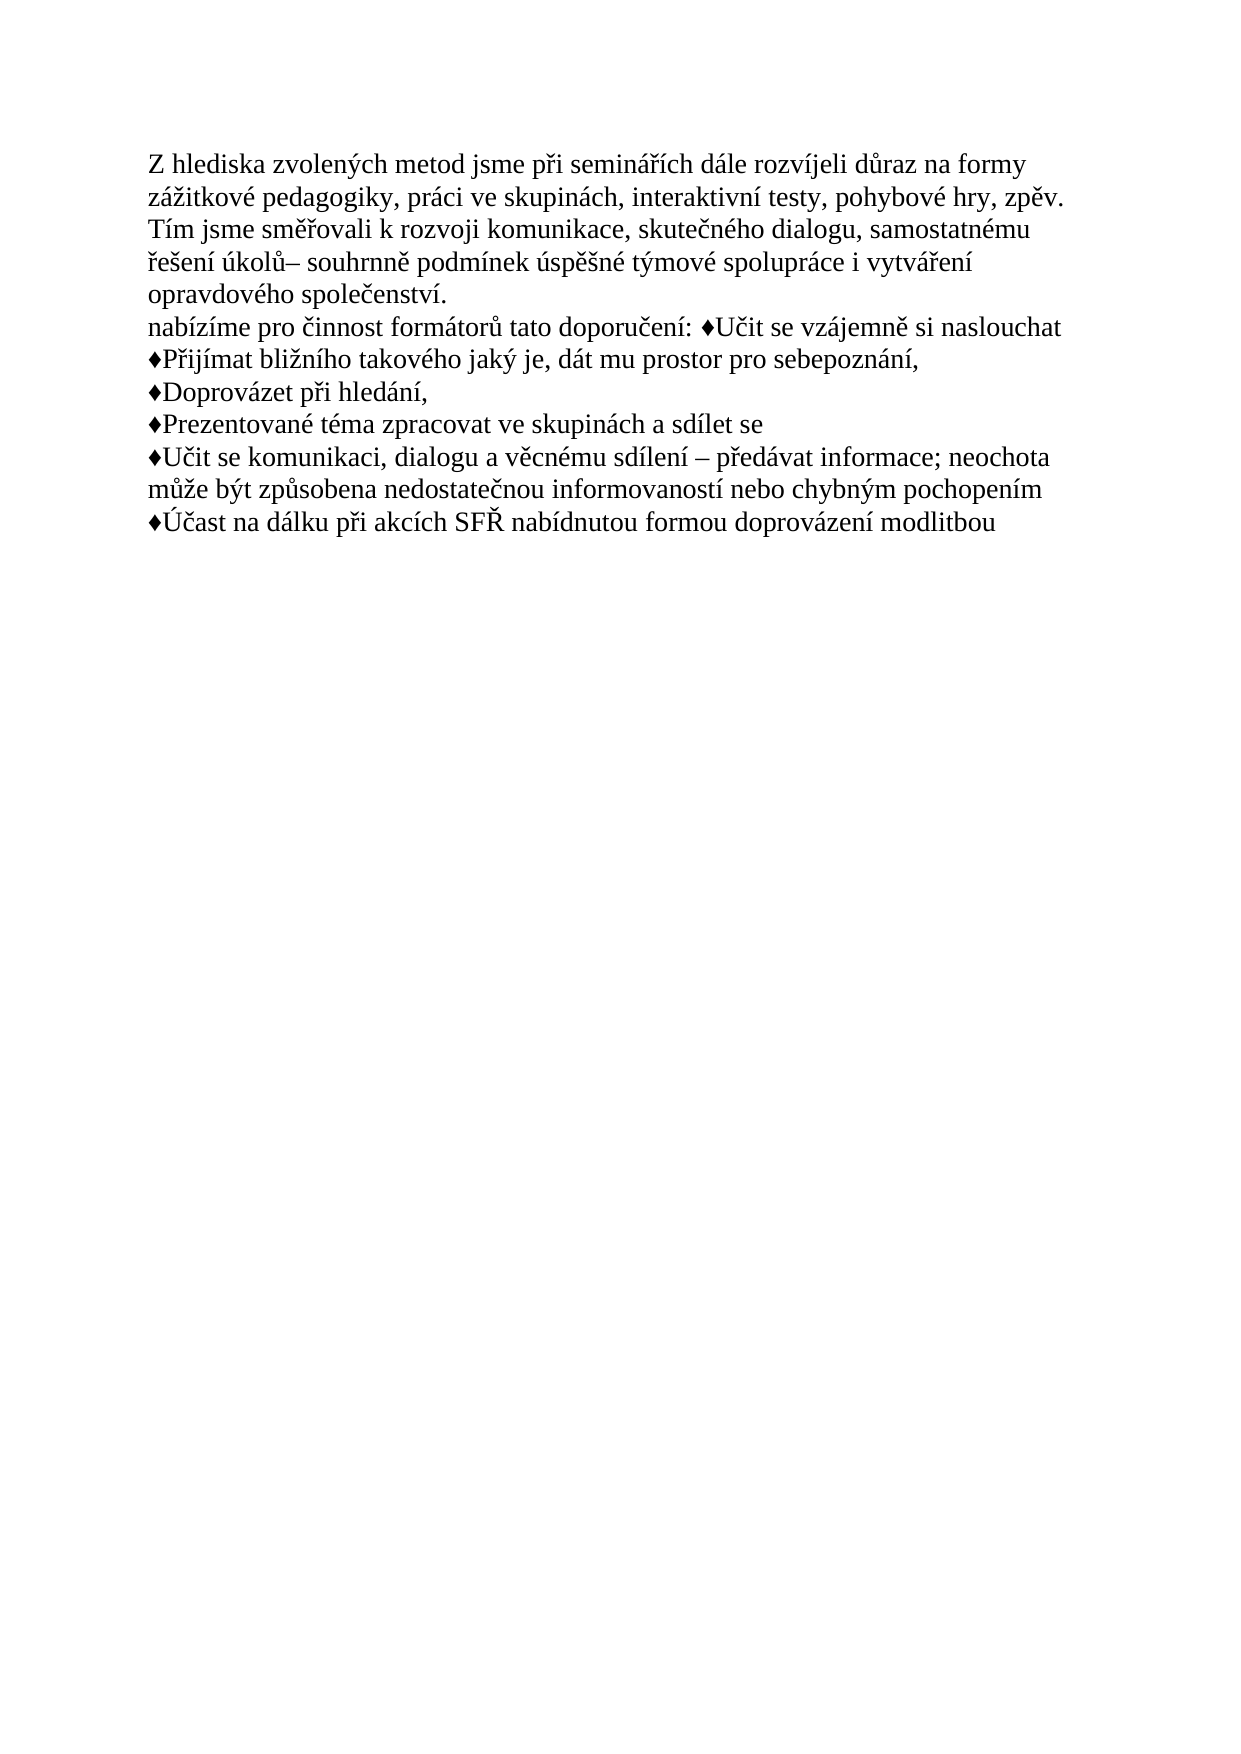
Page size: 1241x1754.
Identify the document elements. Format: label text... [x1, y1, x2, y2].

text ♦Prezentované téma zpracovat ve skupinách a sdílet se [148, 407, 1093, 439]
text ♦Účast na dálku při akcích SFŘ nabídnutou formou doprovázení modlitbou [148, 504, 1093, 537]
text Z hlediska zvolených metod jsme při seminářích dále rozvíjeli důraz na formy zážitkové pedagogiky, práci ve skupinách, interaktivní testy, pohybové hry, zpěv. Tím jsme směřovali k rozvoji komunikace, skutečného dialogu, samostatnému řešení úkolů– souhrnně podmínek úspěšné týmové spolupráce i vytváření opravdového společenství. [148, 148, 1093, 309]
text ♦Přijímat bližního takového jaký je, dát mu prostor pro sebepoznání, [148, 342, 1093, 374]
text ♦Doprovázet při hledání, [148, 374, 1093, 407]
text ♦Učit se komunikaci, dialogu a věcnému sdílení – předávat informace; neochota může být způsobena nedostatečnou informovaností nebo chybným pochopením [148, 439, 1093, 504]
text nabízíme pro činnost formátorů tato doporučení: ♦Učit se vzájemně si naslouchat [148, 309, 1093, 342]
